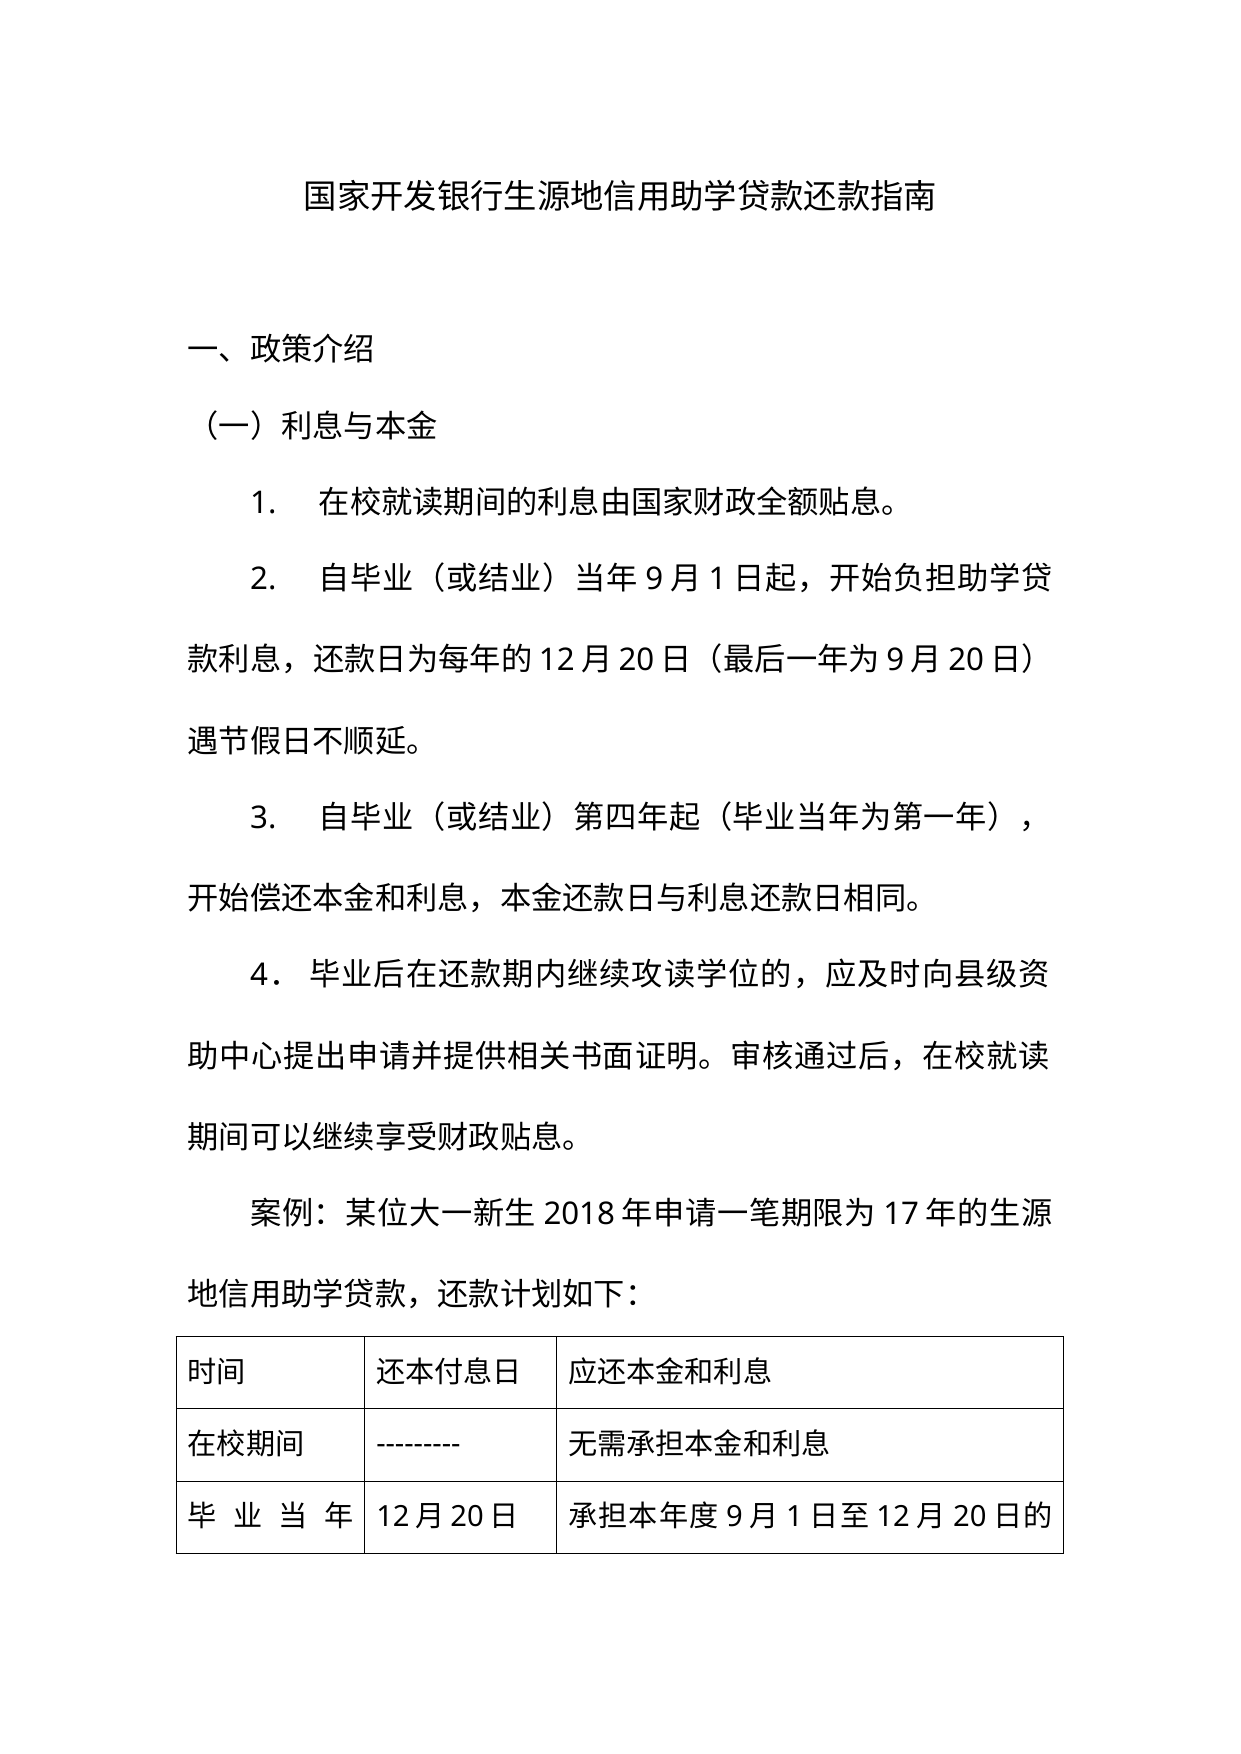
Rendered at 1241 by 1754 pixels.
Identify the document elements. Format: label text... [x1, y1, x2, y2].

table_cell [557, 1482, 1063, 1553]
table_header 还本付息日 [365, 1337, 556, 1408]
text 3. 自毕业（或结业）第四年起（毕业当年为第一年），开始偿还本金和利息，本金还款日与利息还款日相同。 [187, 782, 1053, 928]
table_header 时间 [177, 1337, 364, 1408]
table_cell 无需承担本金和利息 [557, 1409, 1063, 1481]
text 案例：某位大一新生2018年申请一笔期限为17年的生源地信用助学贷款，还款计划如下： [187, 1178, 1053, 1325]
table_cell 在校期间 [177, 1409, 364, 1481]
text 一、政策介绍 [187, 314, 1053, 379]
text （一）利息与本金 [187, 391, 1053, 456]
table_cell 毕业当年2022年 [177, 1482, 364, 1553]
text 2. 自毕业（或结业）当年9月1日起，开始负担助学贷款利息，还款日为每年的12月20日（最后一年为9月20日），遇节假日不顺延。 [187, 543, 1053, 771]
table_header 应还本金和利息 [557, 1337, 1063, 1408]
text 1. 在校就读期间的利息由国家财政全额贴息。 [187, 467, 1053, 532]
text 4． 毕业后在还款期内继续攻读学位的，应及时向县级资助中心提出申请并提供相关书面证明。审核通过后，在校就读期间可以继续享受财政贴息。 [187, 940, 1053, 1167]
table_cell --------- [365, 1409, 556, 1481]
table_cell 12月20日 [365, 1482, 556, 1553]
text 国家开发银行生源地信用助学贷款还款指南 [187, 162, 1053, 227]
